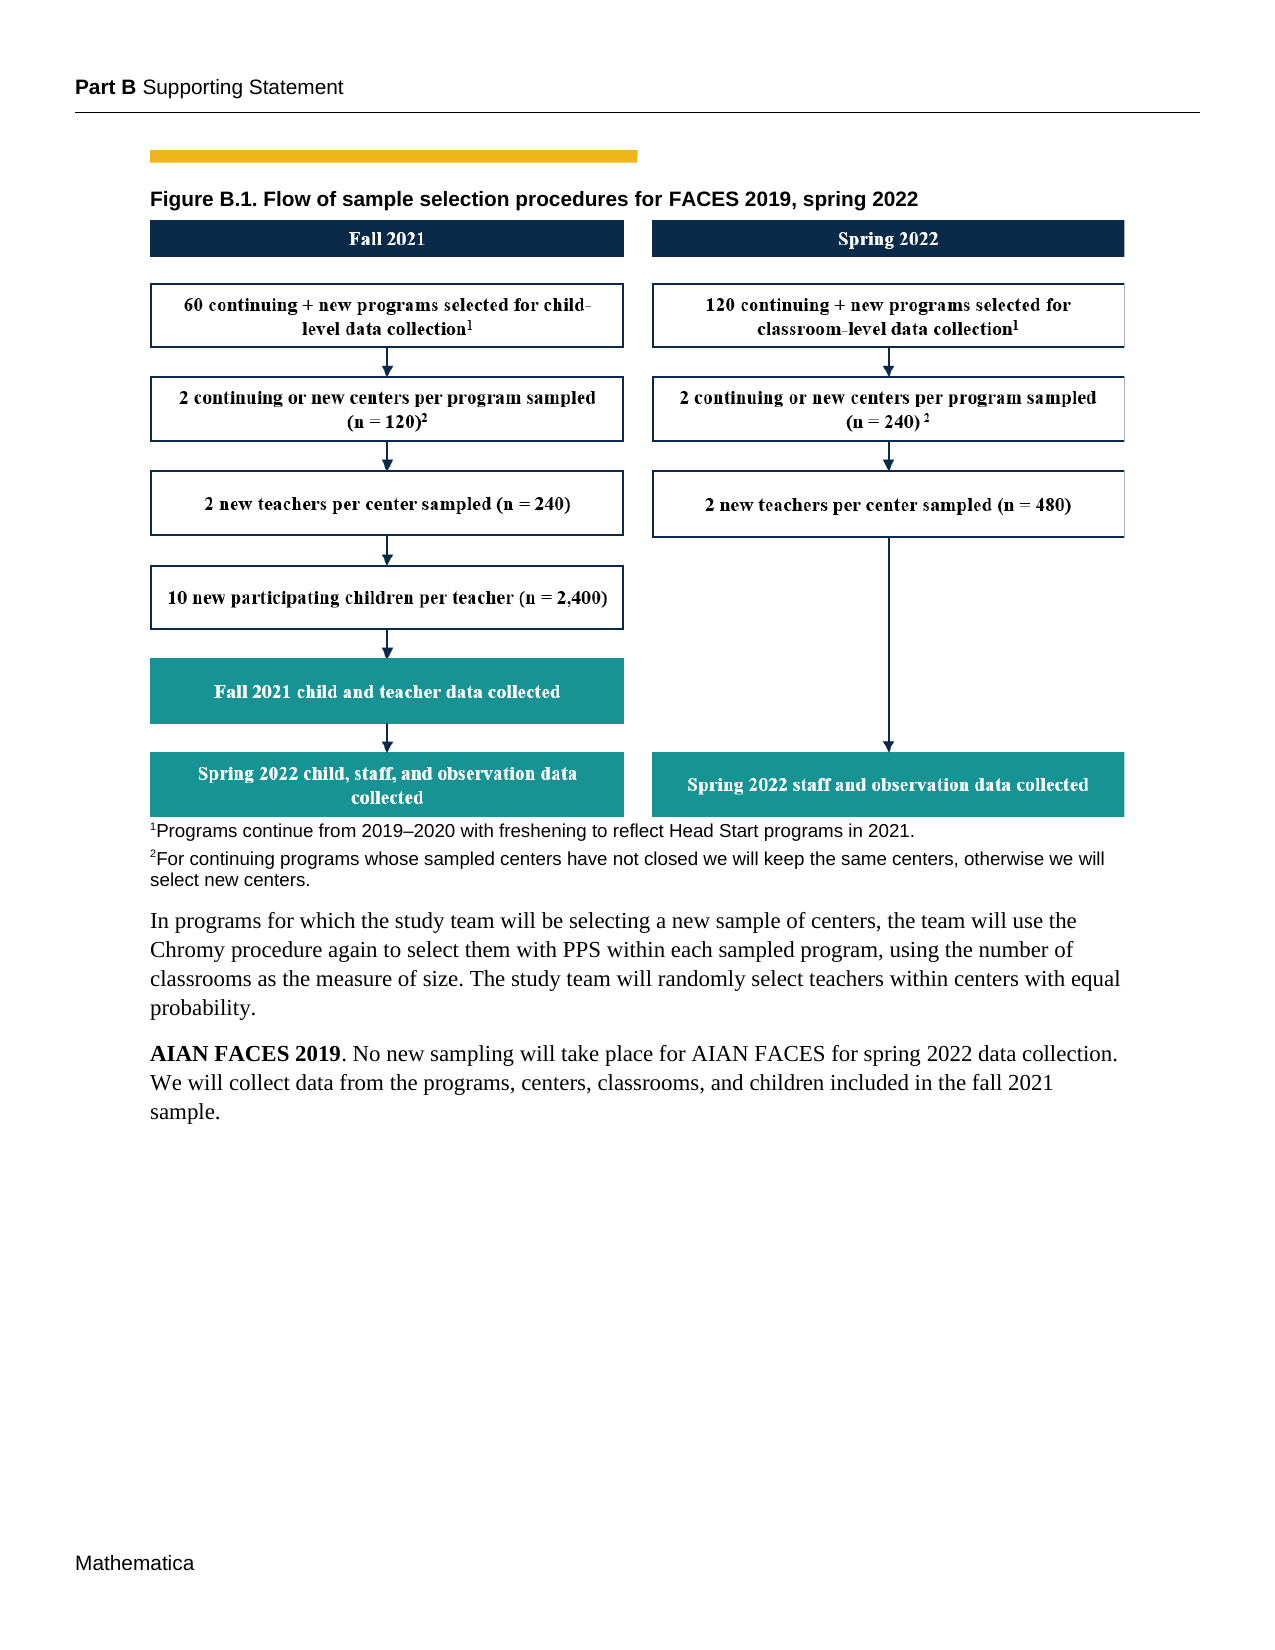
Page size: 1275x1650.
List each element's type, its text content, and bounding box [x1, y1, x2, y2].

text AIAN FACES 2019. No new sampling will take place for AIAN FACES for spring 2022 data collection. We will collect data from the programs, centers, classrooms, and children included in the fall 2021 sample. [150, 1040, 1125, 1124]
picture [150, 220, 1125, 820]
text 2For continuing programs whose sampled centers have not closed we will keep the same centers, otherwise we will select new centers. [150, 848, 1125, 891]
title Figure B.1. Flow of sample selection procedures for FACES 2019, spring 2022 [150, 187, 1125, 211]
text In programs for which the study team will be selecting a new sample of centers, the team will use the Chromy procedure again to select them with PPS within each sampled program, using the number of classrooms as the measure of size. The study team will randomly select teachers within centers with equal probability. [150, 907, 1125, 1021]
text 1Programs continue from 2019–2020 with freshening to reflect Head Start programs in 2021. [150, 820, 1125, 841]
